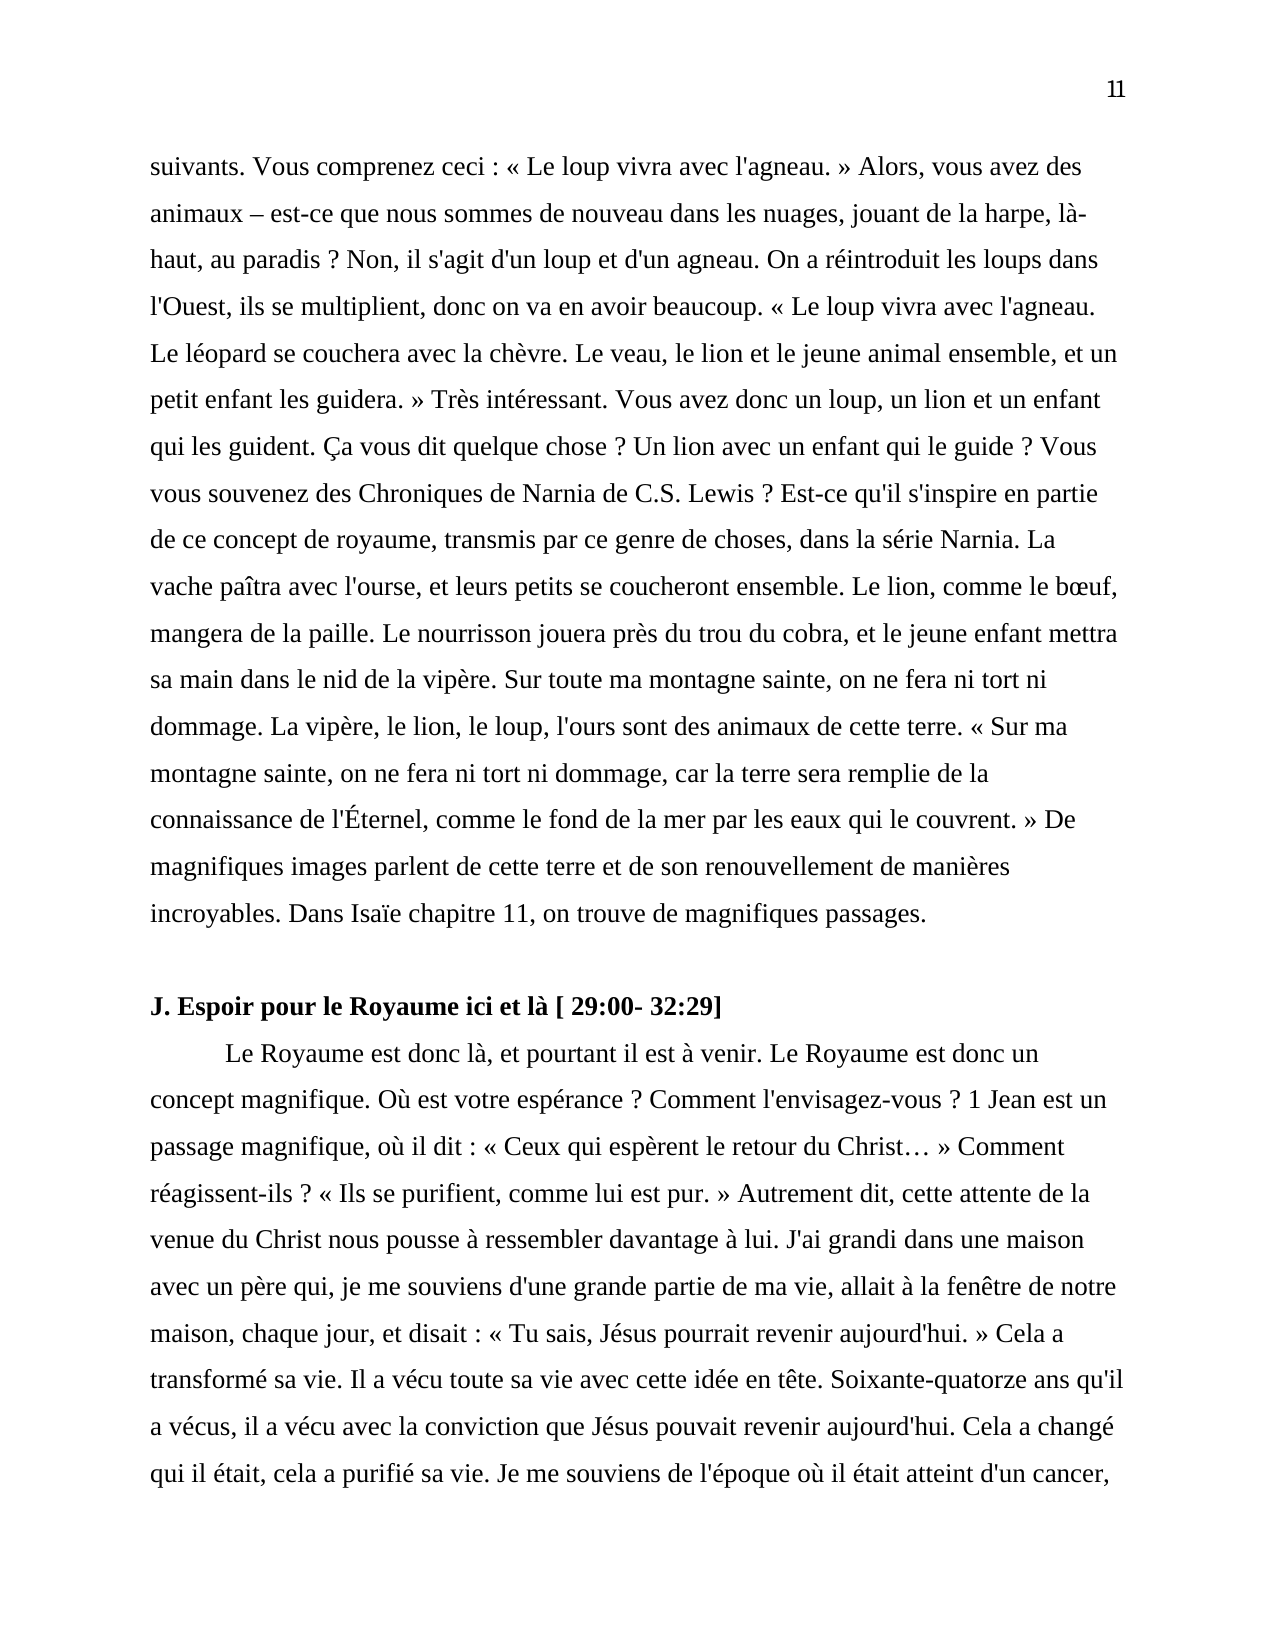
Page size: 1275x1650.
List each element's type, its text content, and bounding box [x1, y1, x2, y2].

text J. Espoir pour le Royaume ici et là [ 29:00- 32:29] [150, 990, 1125, 1021]
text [150, 150, 1125, 928]
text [150, 1037, 1125, 1488]
